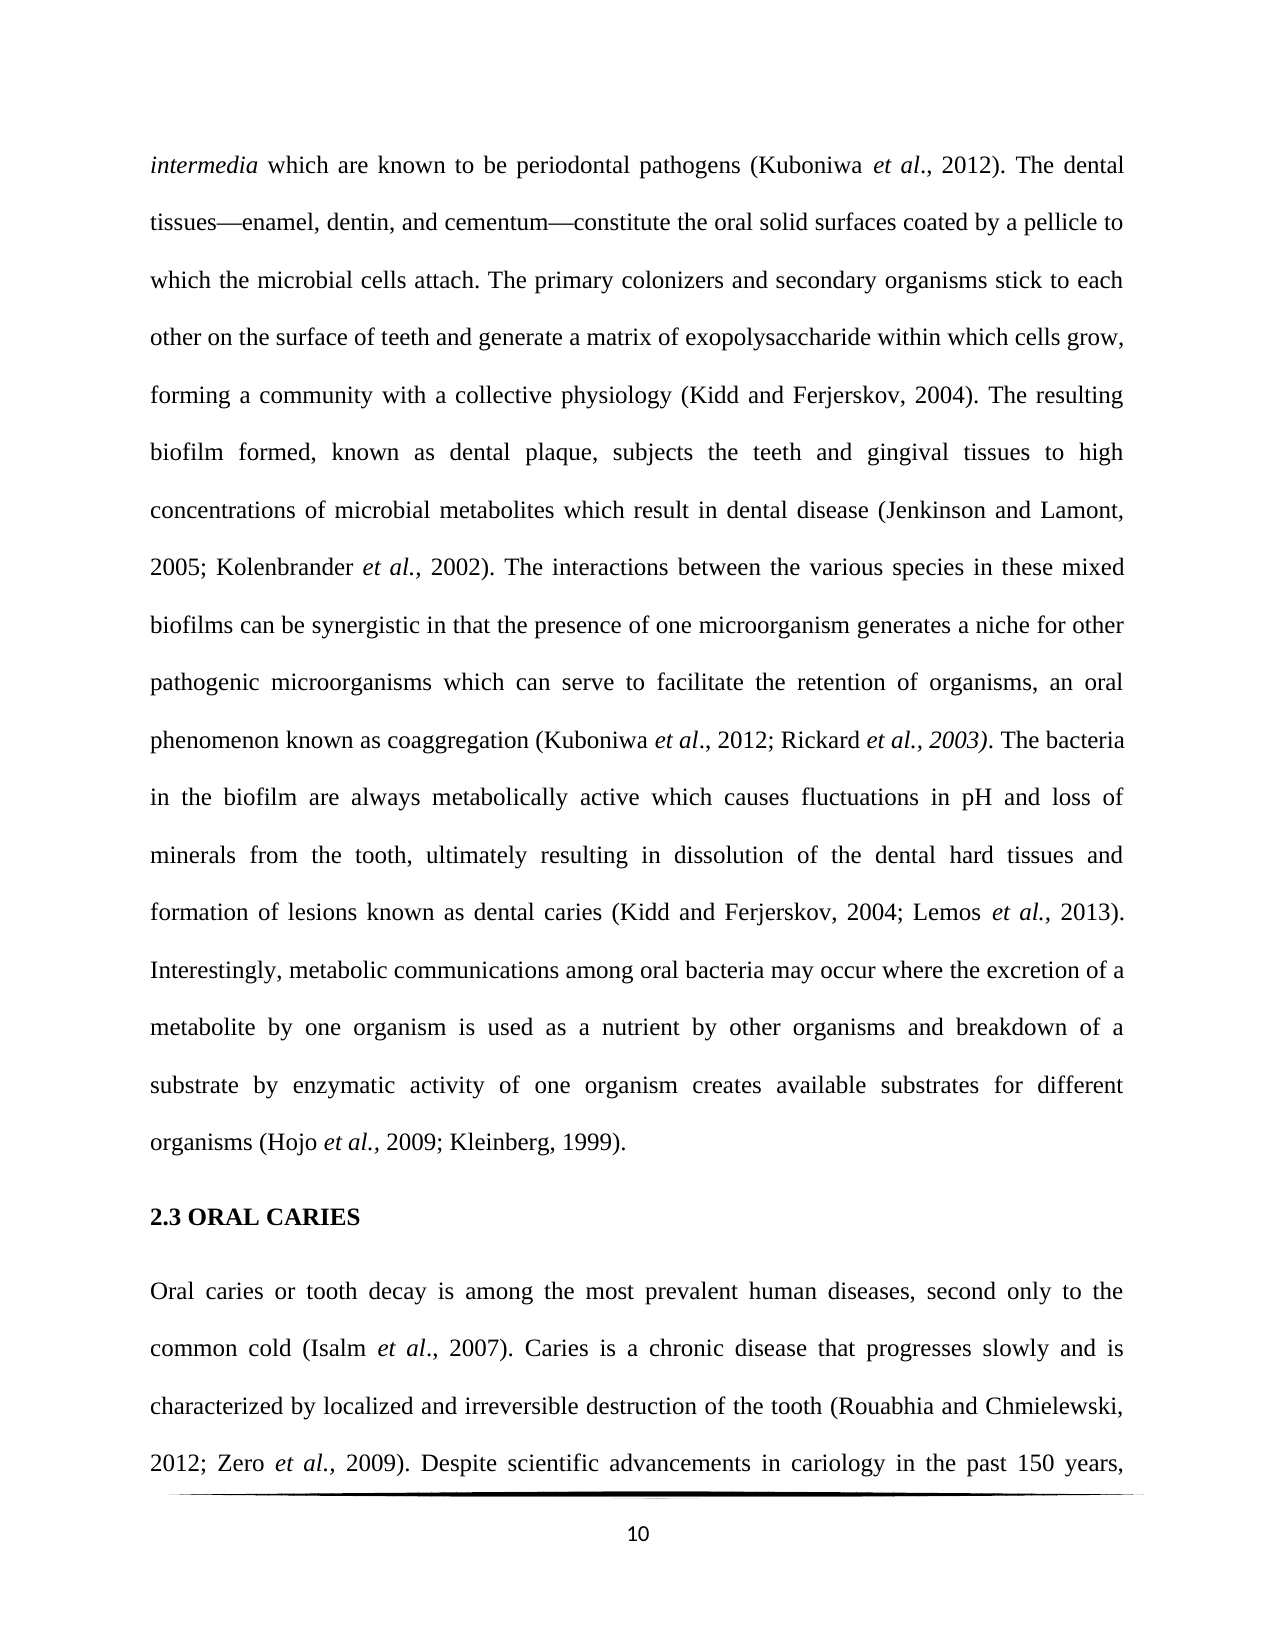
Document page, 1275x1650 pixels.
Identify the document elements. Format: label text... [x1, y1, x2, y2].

picture [168, 1490, 1144, 1499]
text 2.3 ORAL CARIES [150, 1202, 1125, 1230]
